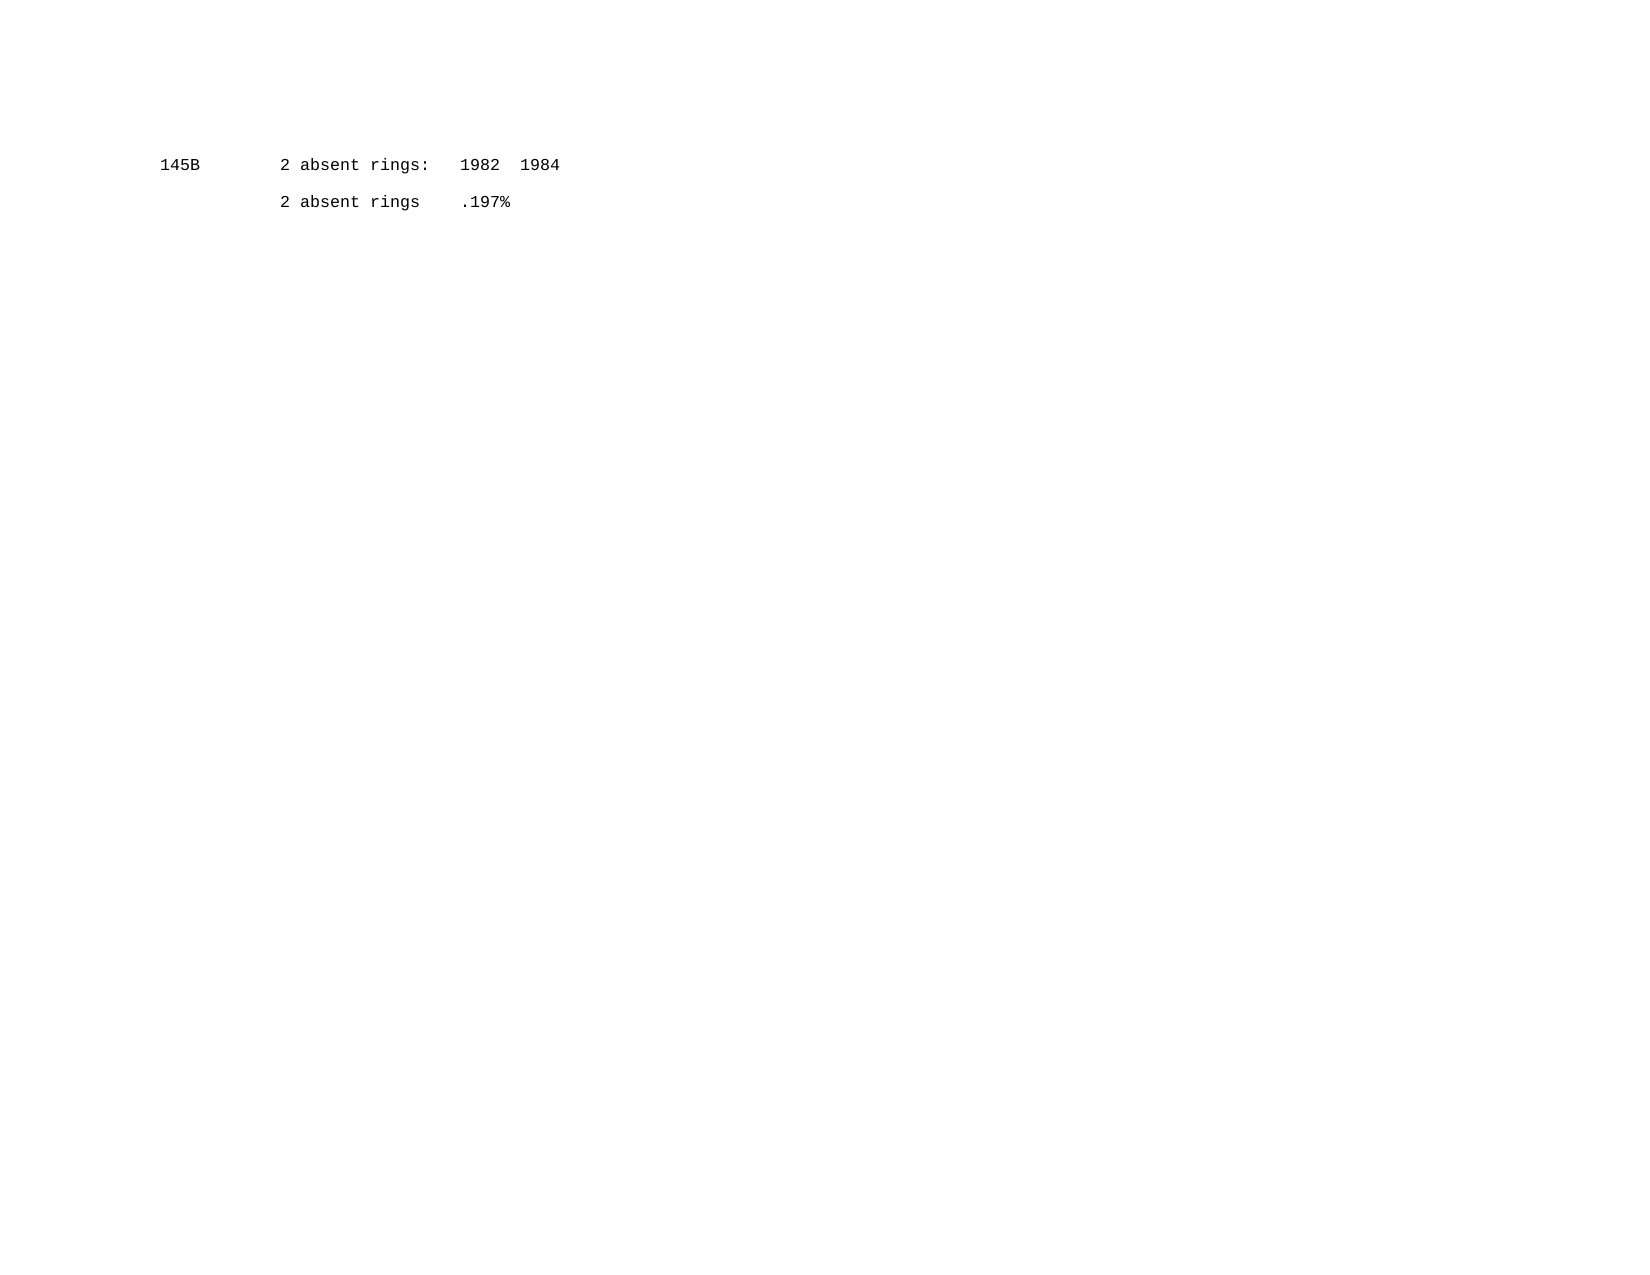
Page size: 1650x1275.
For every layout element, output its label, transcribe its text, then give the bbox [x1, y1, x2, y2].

text 145B 2 absent rings: 1982 1984 [150, 156, 1500, 175]
text 2 absent rings .197% [150, 194, 1500, 213]
